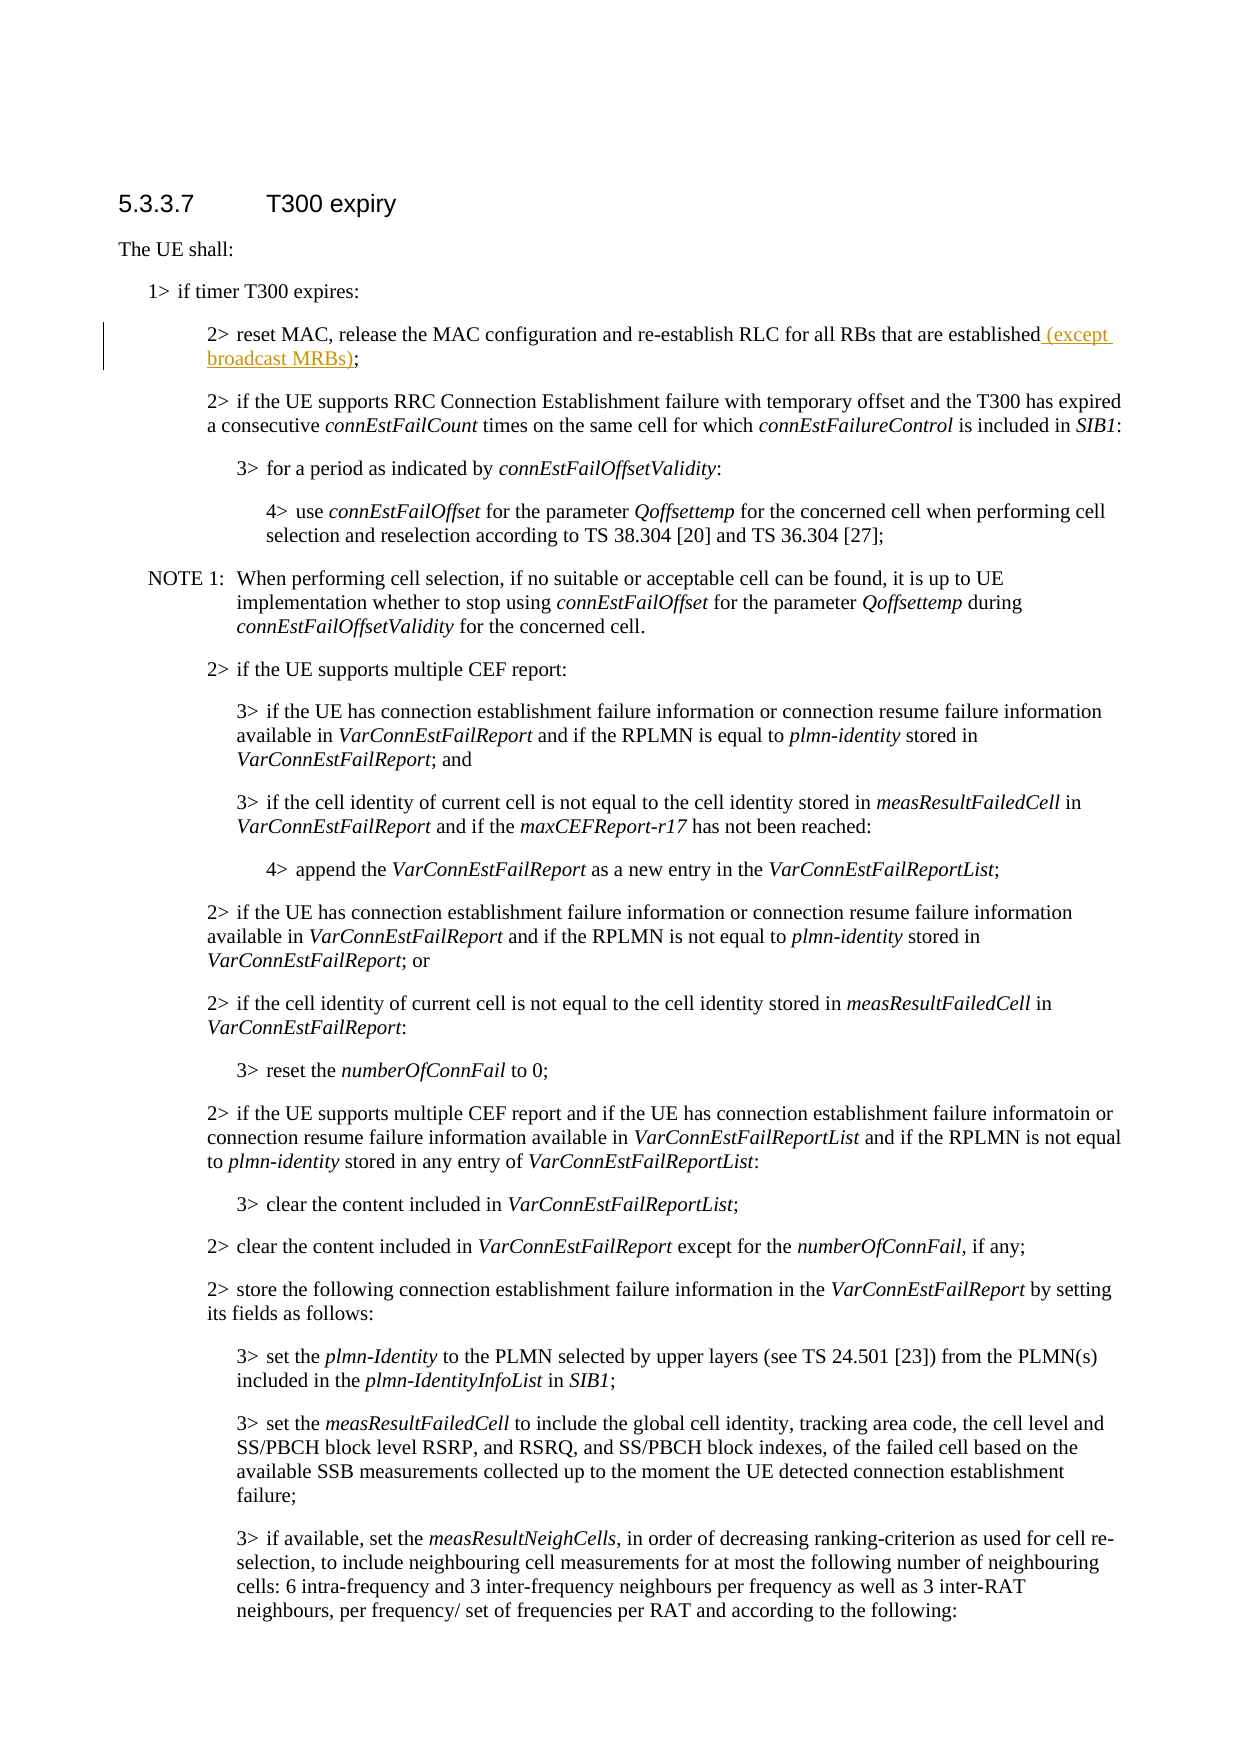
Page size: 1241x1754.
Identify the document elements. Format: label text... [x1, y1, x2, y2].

text 2> reset MAC, release the MAC configuration and re-establish RLC for all RBs that are established; [207, 322, 1122, 370]
text 3> if available, set the measResultNeighCells, in order of decreasing ranking-criterion as used for cell re-selection, to include neighbouring cell measurements for at most the following number of neighbouring cells: 6 intra-frequency and 3 inter-frequency neighbours per frequency as well as 3 inter-RAT neighbours, per frequency/ set of frequencies per RAT and according to the following: [236, 1526, 1122, 1622]
text 3> set the plmn-Identity to the PLMN selected by upper layers (see TS 24.501 [23]) from the PLMN(s) included in the plmn-IdentityInfoList in SIB1; [236, 1344, 1122, 1392]
text 2> if the cell identity of current cell is not equal to the cell identity stored in measResultFailedCell in VarConnEstFailReport: [207, 991, 1122, 1039]
text 3> set the measResultFailedCell to include the global cell identity, tracking area code, the cell level and SS/PBCH block level RSRP, and RSRQ, and SS/PBCH block indexes, of the failed cell based on the available SSB measurements collected up to the moment the UE detected connection establishment failure; [236, 1411, 1122, 1507]
text 3> if the UE has connection establishment failure information or connection resume failure information available in VarConnEstFailReport and if the RPLMN is equal to plmn-identity stored in VarConnEstFailReport; and [236, 699, 1122, 771]
text 2> if the UE supports multiple CEF report: [207, 656, 1122, 681]
text 4> append the VarConnEstFailReport as a new entry in the VarConnEstFailReportList; [266, 857, 1122, 881]
text 2> if the UE supports multiple CEF report and if the UE has connection establishment failure informatoin or connection resume failure information available in VarConnEstFailReportList and if the RPLMN is not equal to plmn-identity stored in any entry of VarConnEstFailReportList: [207, 1101, 1122, 1173]
text 2> if the UE supports RRC Connection Establishment failure with temporary offset and the T300 has expired a consecutive connEstFailCount times on the same cell for which connEstFailureControl is included in SIB1: [207, 389, 1122, 437]
text NOTE 1: When performing cell selection, if no suitable or acceptable cell can be found, it is up to UE implementation whether to stop using connEstFailOffset for the parameter Qoffsettemp during connEstFailOffsetValidity for the concerned cell. [148, 566, 1122, 638]
text 2> store the following connection establishment failure information in the VarConnEstFailReport by setting its fields as follows: [207, 1277, 1122, 1325]
text 1> if timer T300 expires: [148, 279, 1122, 303]
text 3> clear the content included in VarConnEstFailReportList; [236, 1191, 1122, 1216]
text 3> if the cell identity of current cell is not equal to the cell identity stored in measResultFailedCell in VarConnEstFailReport and if the maxCEFReport-r17 has not been reached: [236, 790, 1122, 838]
text The UE shall: [118, 236, 1122, 261]
text 2> if the UE has connection establishment failure information or connection resume failure information available in VarConnEstFailReport and if the RPLMN is not equal to plmn-identity stored in VarConnEstFailReport; or [207, 900, 1122, 972]
text 2> clear the content included in VarConnEstFailReport except for the numberOfConnFail, if any; [207, 1234, 1122, 1258]
subtitle 5.3.3.7 T300 expiry [118, 189, 1122, 218]
text 3> for a period as indicated by connEstFailOffsetValidity: [236, 456, 1122, 480]
text 4> use connEstFailOffset for the parameter Qoffsettemp for the concerned cell when performing cell selection and reselection according to TS 38.304 [20] and TS 36.304 [27]; [266, 499, 1122, 547]
text 3> reset the numberOfConnFail to 0; [236, 1058, 1122, 1082]
